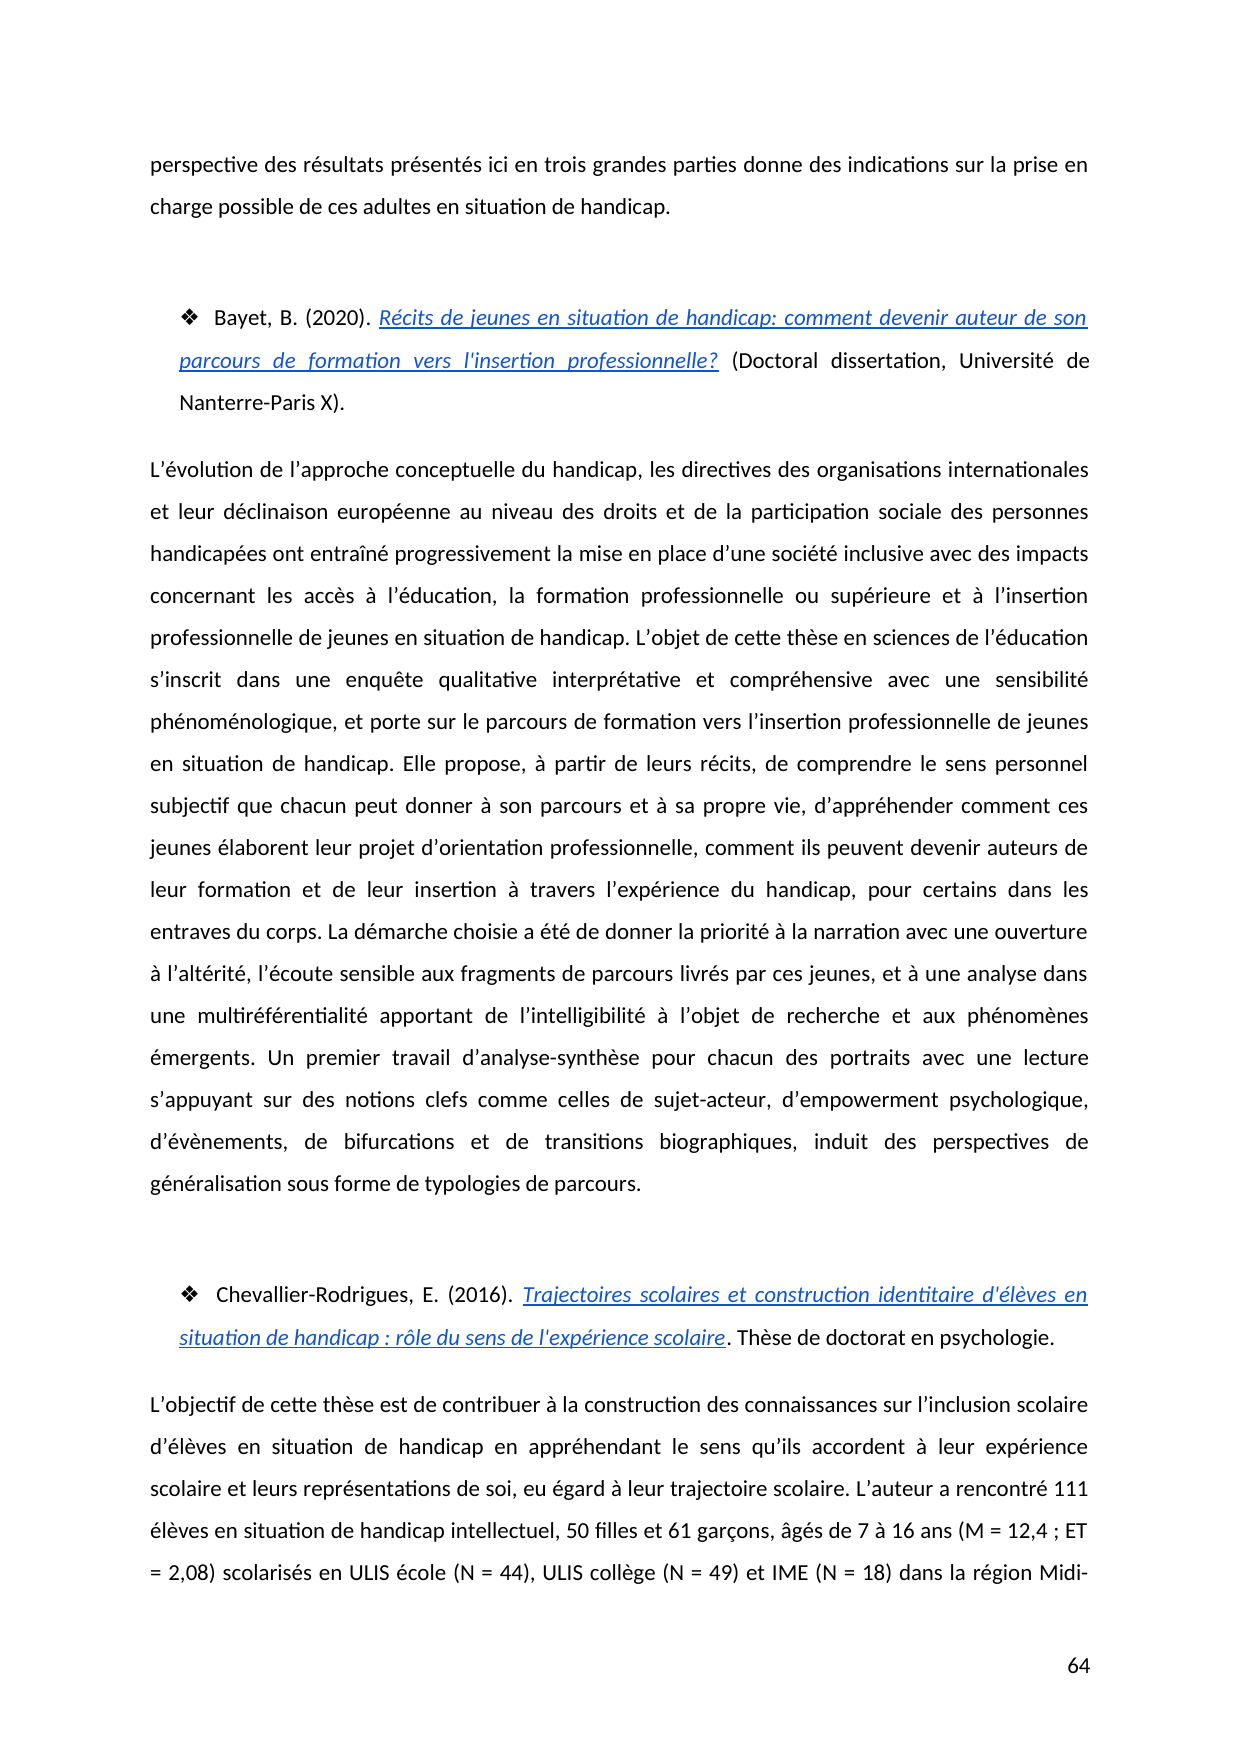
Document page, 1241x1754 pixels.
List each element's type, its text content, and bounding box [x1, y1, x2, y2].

text ❖ Chevallier-Rodrigues, E. (2016). Trajectoires scolaires et construction identitaire d'élèves en situation de handicap : rôle du sens de l'expérience scolaire. Thèse de doctorat en psychologie. [179, 1278, 1090, 1351]
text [150, 150, 1090, 220]
text ❖ Bayet, B. (2020). Récits de jeunes en situation de handicap: comment devenir auteur de son parcours de formation vers l'insertion professionnelle? (Doctoral dissertation, Université de Nanterre-Paris X). [179, 301, 1090, 416]
text L’évolution de l’approche conceptuelle du handicap, les directives des organisations internationales et leur déclinaison européenne au niveau des droits et de la participation sociale des personnes handicapées ont entraîné progressivement la mise en place d’une société inclusive avec des impacts concernant les accès à l’éducation, la formation professionnelle ou supérieure et à l’insertion professionnelle de jeunes en situation de handicap. L’objet de cette thèse en sciences de l’éducation s’inscrit dans une enquête qualitative interprétative et compréhensive avec une sensibilité phénoménologique, et porte sur le parcours de formation vers l’insertion professionnelle de jeunes en situation de handicap. Elle propose, à partir de leurs récits, de comprendre le sens personnel subjectif que chacun peut donner à son parcours et à sa propre vie, d’appréhender comment ces jeunes élaborent leur projet d’orientation professionnelle, comment ils peuvent devenir auteurs de leur formation et de leur insertion à travers l’expérience du handicap, pour certains dans les entraves du corps. La démarche choisie a été de donner la priorité à la narration avec une ouverture à l’altérité, l’écoute sensible aux fragments de parcours livrés par ces jeunes, et à une analyse dans une multiréférentialité apportant de l’intelligibilité à l’objet de recherche et aux phénomènes émergents. Un premier travail d’analyse-synthèse pour chacun des portraits avec une lecture s’appuyant sur des notions clefs comme celles de sujet-acteur, d’empowerment psychologique, d’évènements, de bifurcations et de transitions biographiques, induit des perspectives de généralisation sous forme de typologies de parcours. [150, 455, 1090, 1197]
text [150, 1390, 1090, 1586]
